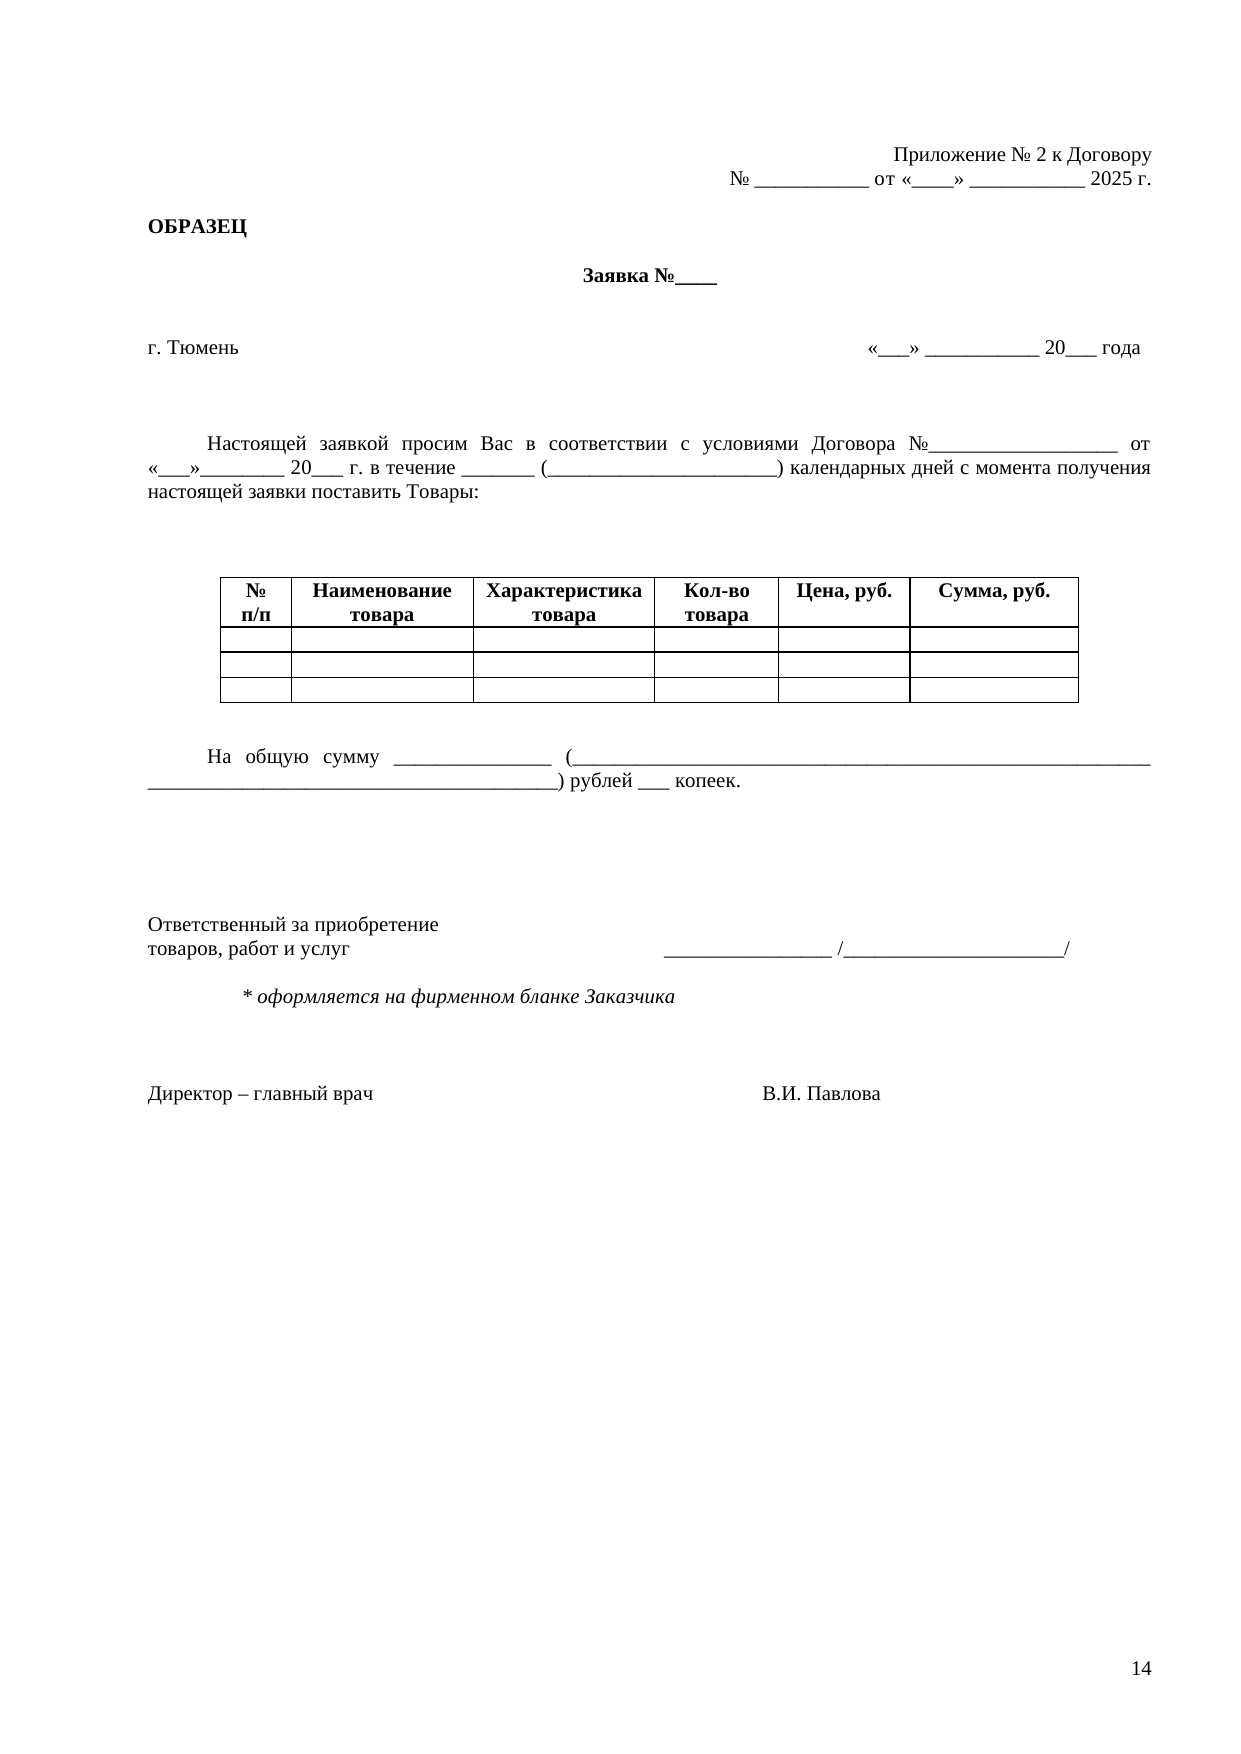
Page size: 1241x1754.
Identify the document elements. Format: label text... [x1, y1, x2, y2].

text Настоящей заявкой просим Вас в соответствии с условиями Договора №__________________ от «___»________ 20___ г. в течение _______ (______________________) календарных дней с момента получения настоящей заявки поставить Товары: [148, 431, 1152, 503]
table_header № п/п [221, 578, 291, 626]
table_header Характеристика товара [474, 578, 654, 626]
table_cell [655, 653, 778, 677]
text Ответственный за приобретение [148, 912, 1152, 936]
table_cell [911, 678, 1078, 702]
text Директор – главный врач В.И. Павлова [148, 1081, 1152, 1105]
table_cell [292, 653, 473, 677]
table_cell [655, 628, 778, 651]
table_cell [779, 653, 909, 677]
table_cell [292, 678, 473, 702]
table_cell [911, 653, 1078, 677]
text Заявка №____ [148, 262, 1152, 287]
table_cell [221, 628, 291, 651]
table_cell [292, 628, 473, 651]
table_cell [474, 628, 654, 651]
table_cell [221, 653, 291, 677]
table_header Сумма, руб. [911, 578, 1078, 626]
table_cell [655, 678, 778, 702]
table_header Наименование товара [292, 578, 473, 626]
table_cell [474, 653, 654, 677]
table_header Цена, руб. [779, 578, 909, 626]
text ОБРАЗЕЦ [148, 214, 1152, 238]
text товаров, работ и услуг ________________ /_____________________/ [148, 936, 1152, 960]
text Приложение № 2 к Договору [148, 142, 1152, 166]
table_cell [221, 678, 291, 702]
table_header Кол-во товара [655, 578, 778, 626]
table_cell [779, 628, 909, 651]
table_header г. Тюмень [137, 335, 642, 383]
table_cell [779, 678, 909, 702]
text № ___________ от «____» ___________ 2025 г. [148, 166, 1152, 190]
table_header «___» ___________ 20___ года [642, 335, 1152, 383]
text * оформляется на фирменном бланке Заказчика [148, 984, 1152, 1008]
text На общую сумму _______________ (_______________________________________________________ _______________________________________) рублей ___ копеек. [148, 744, 1152, 792]
table_cell [911, 628, 1078, 651]
table_cell [474, 678, 654, 702]
